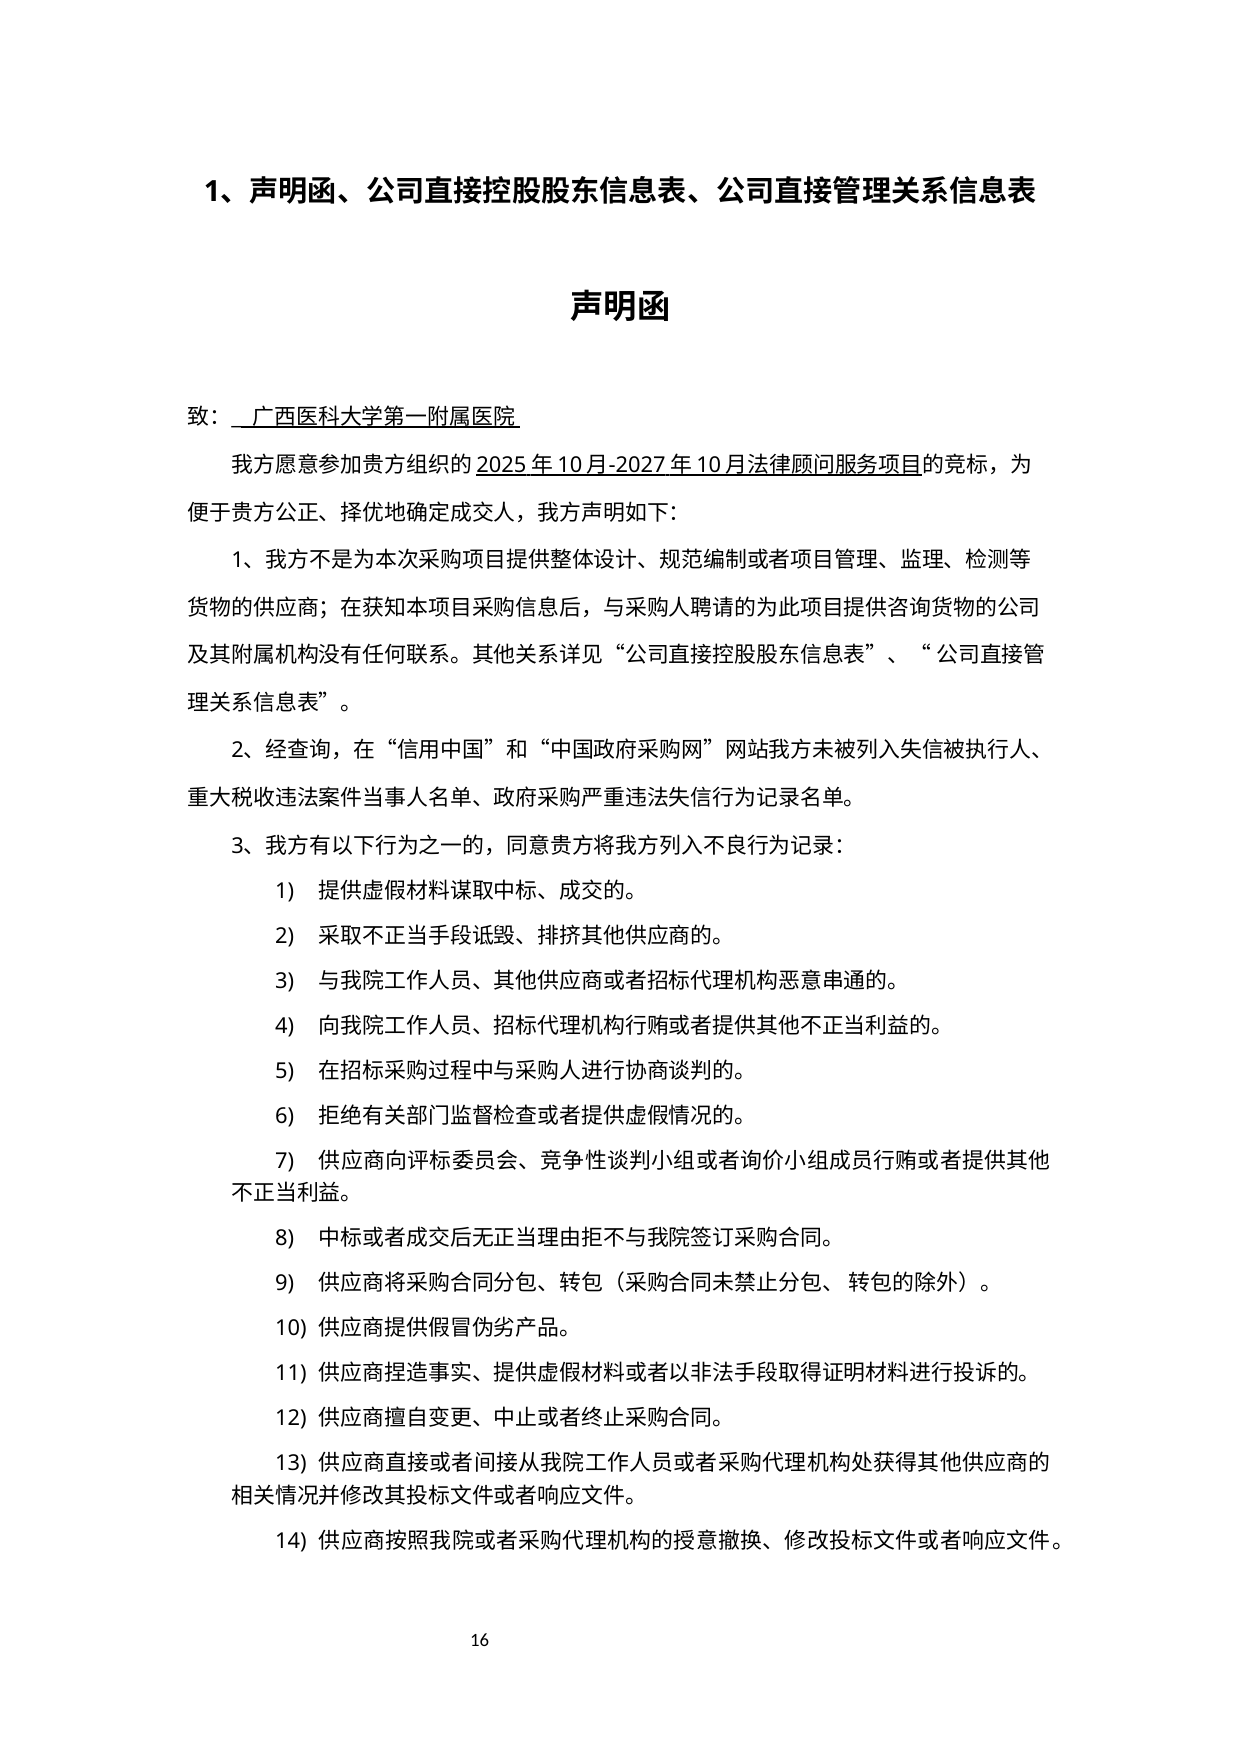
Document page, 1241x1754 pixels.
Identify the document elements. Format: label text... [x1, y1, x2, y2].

text 14) 供应商按照我院或者采购代理机构的授意撤换、修改投标文件或者响应文件。 [231, 1522, 1053, 1587]
text 6) 拒绝有关部门监督检查或者提供虚假情况的。 [231, 1097, 1053, 1130]
text 12) 供应商擅自变更、中止或者终止采购合同。 [231, 1400, 1053, 1432]
text 2、经查询，在“信用中国”和“中国政府采购网”网站我方未被列入失信被执行人、重大税收违法案件当事人名单、政府采购严重违法失信行为记录名单。 [187, 732, 1053, 811]
text 1、声明函、公司直接控股股东信息表、公司直接管理关系信息表 [187, 167, 1053, 209]
text 7) 供应商向评标委员会、竞争性谈判小组或者询价小组成员行贿或者提供其他不正当利益。 [231, 1142, 1053, 1207]
text 3、我方有以下行为之一的，同意贵方将我方列入不良行为记录： [187, 827, 1053, 860]
text 1、我方不是为本次采购项目提供整体设计、规范编制或者项目管理、监理、检测等货物的供应商；在获知本项目采购信息后，与采购人聘请的为此项目提供咨询货物的公司及其附属机构没有任何联系。其他关系详见“公司直接控股股东信息表”、“ 公司直接管理关系信息表”。 [187, 542, 1053, 716]
text 2) 采取不正当手段诋毁、排挤其他供应商的。 [231, 917, 1053, 950]
text 10) 供应商提供假冒伪劣产品。 [231, 1310, 1053, 1342]
text 3) 与我院工作人员、其他供应商或者招标代理机构恶意串通的。 [231, 962, 1053, 995]
text 11) 供应商捏造事实、提供虚假材料或者以非法手段取得证明材料进行投诉的。 [231, 1355, 1053, 1387]
text 4) 向我院工作人员、招标代理机构行贿或者提供其他不正当利益的。 [231, 1007, 1053, 1040]
text 9) 供应商将采购合同分包、转包（采购合同未禁止分包、 转包的除外）。 [231, 1265, 1053, 1297]
text 5) 在招标采购过程中与采购人进行协商谈判的。 [231, 1052, 1053, 1085]
text 13) 供应商直接或者间接从我院工作人员或者采购代理机构处获得其他供应商的相关情况并修改其投标文件或者响应文件。 [231, 1445, 1053, 1510]
text 8) 中标或者成交后无正当理由拒不与我院签订采购合同。 [231, 1220, 1053, 1252]
text 声明函 [187, 280, 1053, 328]
text 致：_ 广西医科大学第一附属医院 [187, 399, 1053, 431]
text 我方愿意参加贵方组织的2025年10月-2027年10月法律顾问服务项目的竞标，为便于贵方公正、择优地确定成交人，我方声明如下： [187, 447, 1053, 526]
text 1) 提供虚假材料谋取中标、成交的。 [231, 872, 1053, 905]
